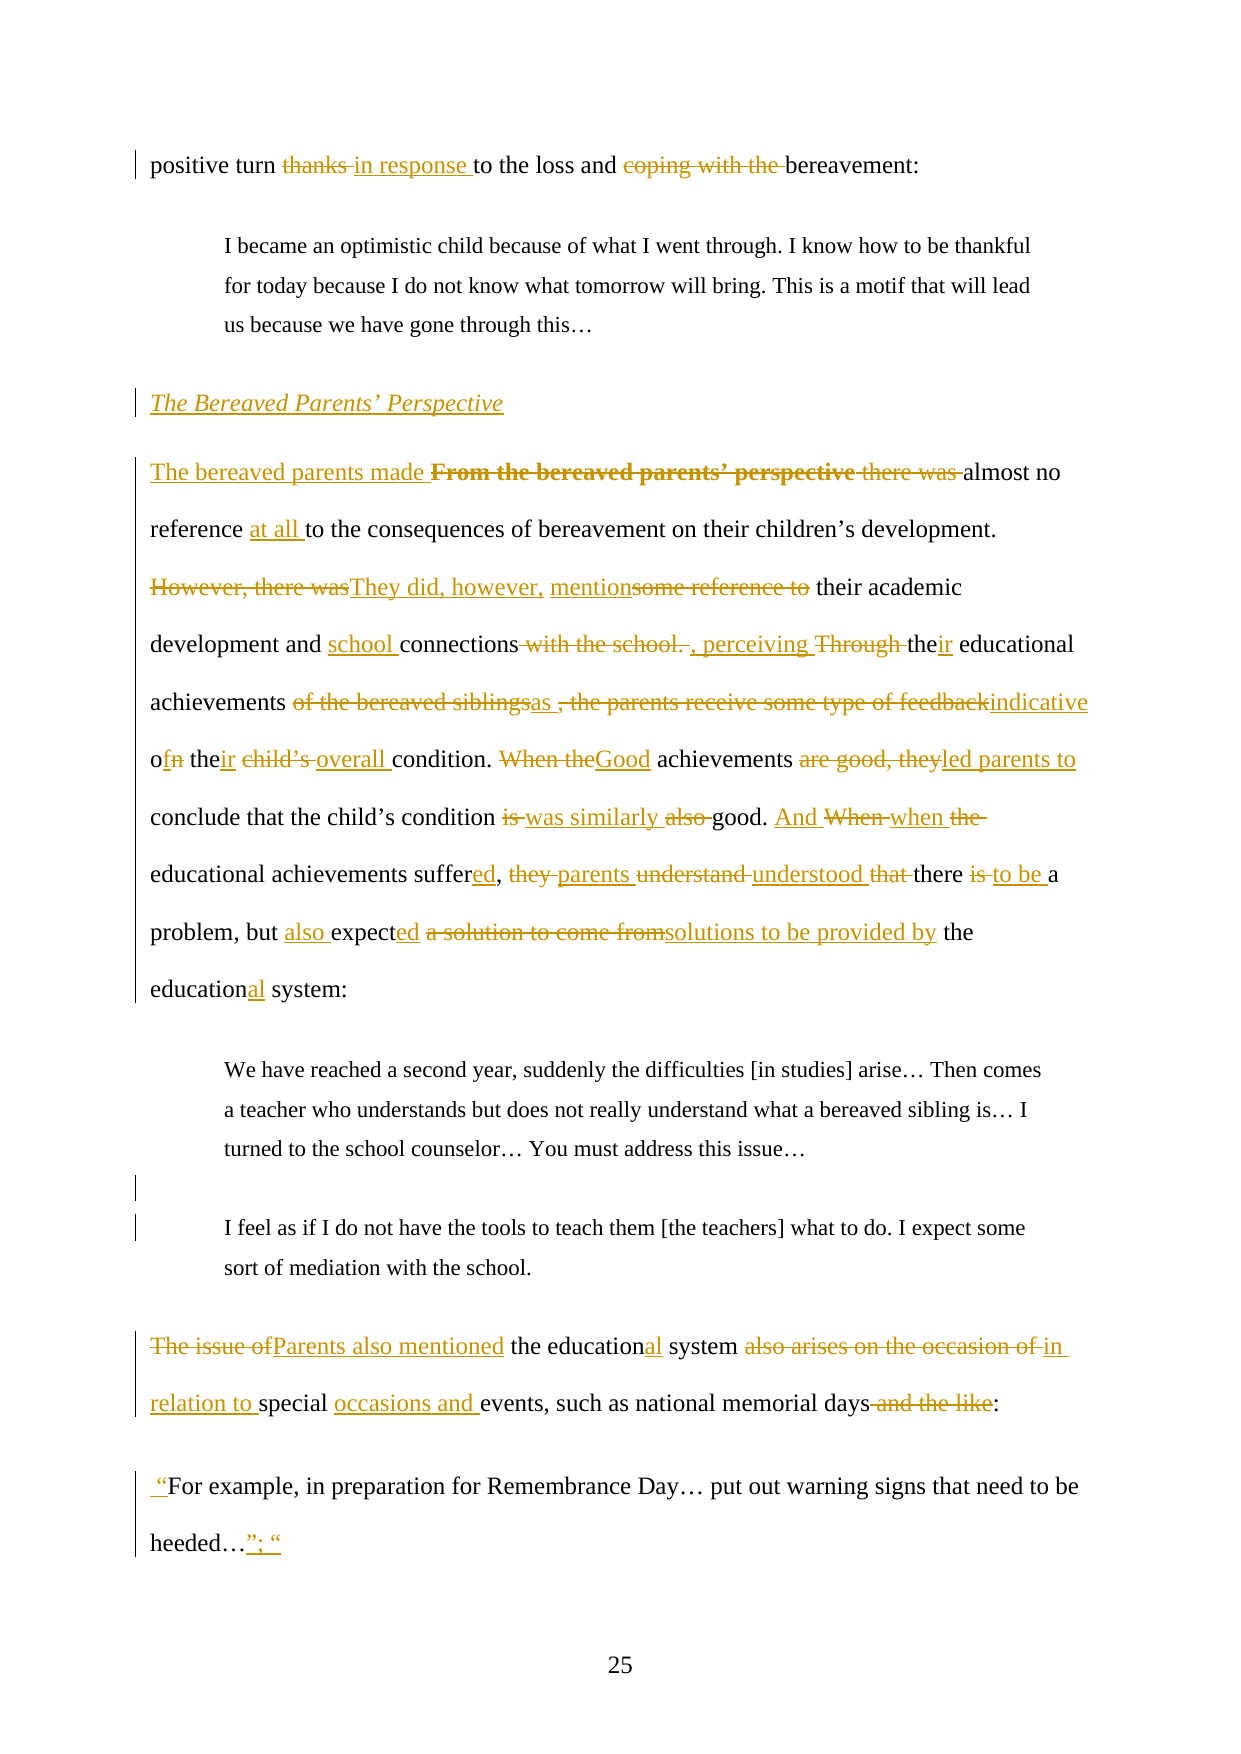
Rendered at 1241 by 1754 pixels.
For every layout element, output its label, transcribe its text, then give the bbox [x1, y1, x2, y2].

text almost no reference to the consequences of bereavement on their children’s development. their academic development and connectionsthe educational achievements o the condition. achievements conclude that the child’s condition good. educational achievements suffer, there a problem, but expect the education system: [150, 457, 1090, 1003]
text For example, in preparation for Remembrance Day… put out warning signs that need to be heeded… [150, 1471, 1090, 1557]
text the education system special events, such as national memorial days: [150, 1331, 1090, 1417]
text I became an optimistic child because of what I went through. I know how to be thankful for today because I do not know what tomorrow will bring. This is a motif that will lead us because we have gone through this… [224, 232, 1046, 338]
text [150, 150, 1090, 179]
text We have reached a second year, suddenly the difficulties [in studies] arise… Then comes a teacher who understands but does not really understand what a bereaved sibling is… I turned to the school counselor… You must address this issue… [224, 1057, 1046, 1162]
text I feel as if I do not have the tools to teach them [the teachers] what to do. I expect some sort of mediation with the school. [224, 1214, 1046, 1280]
